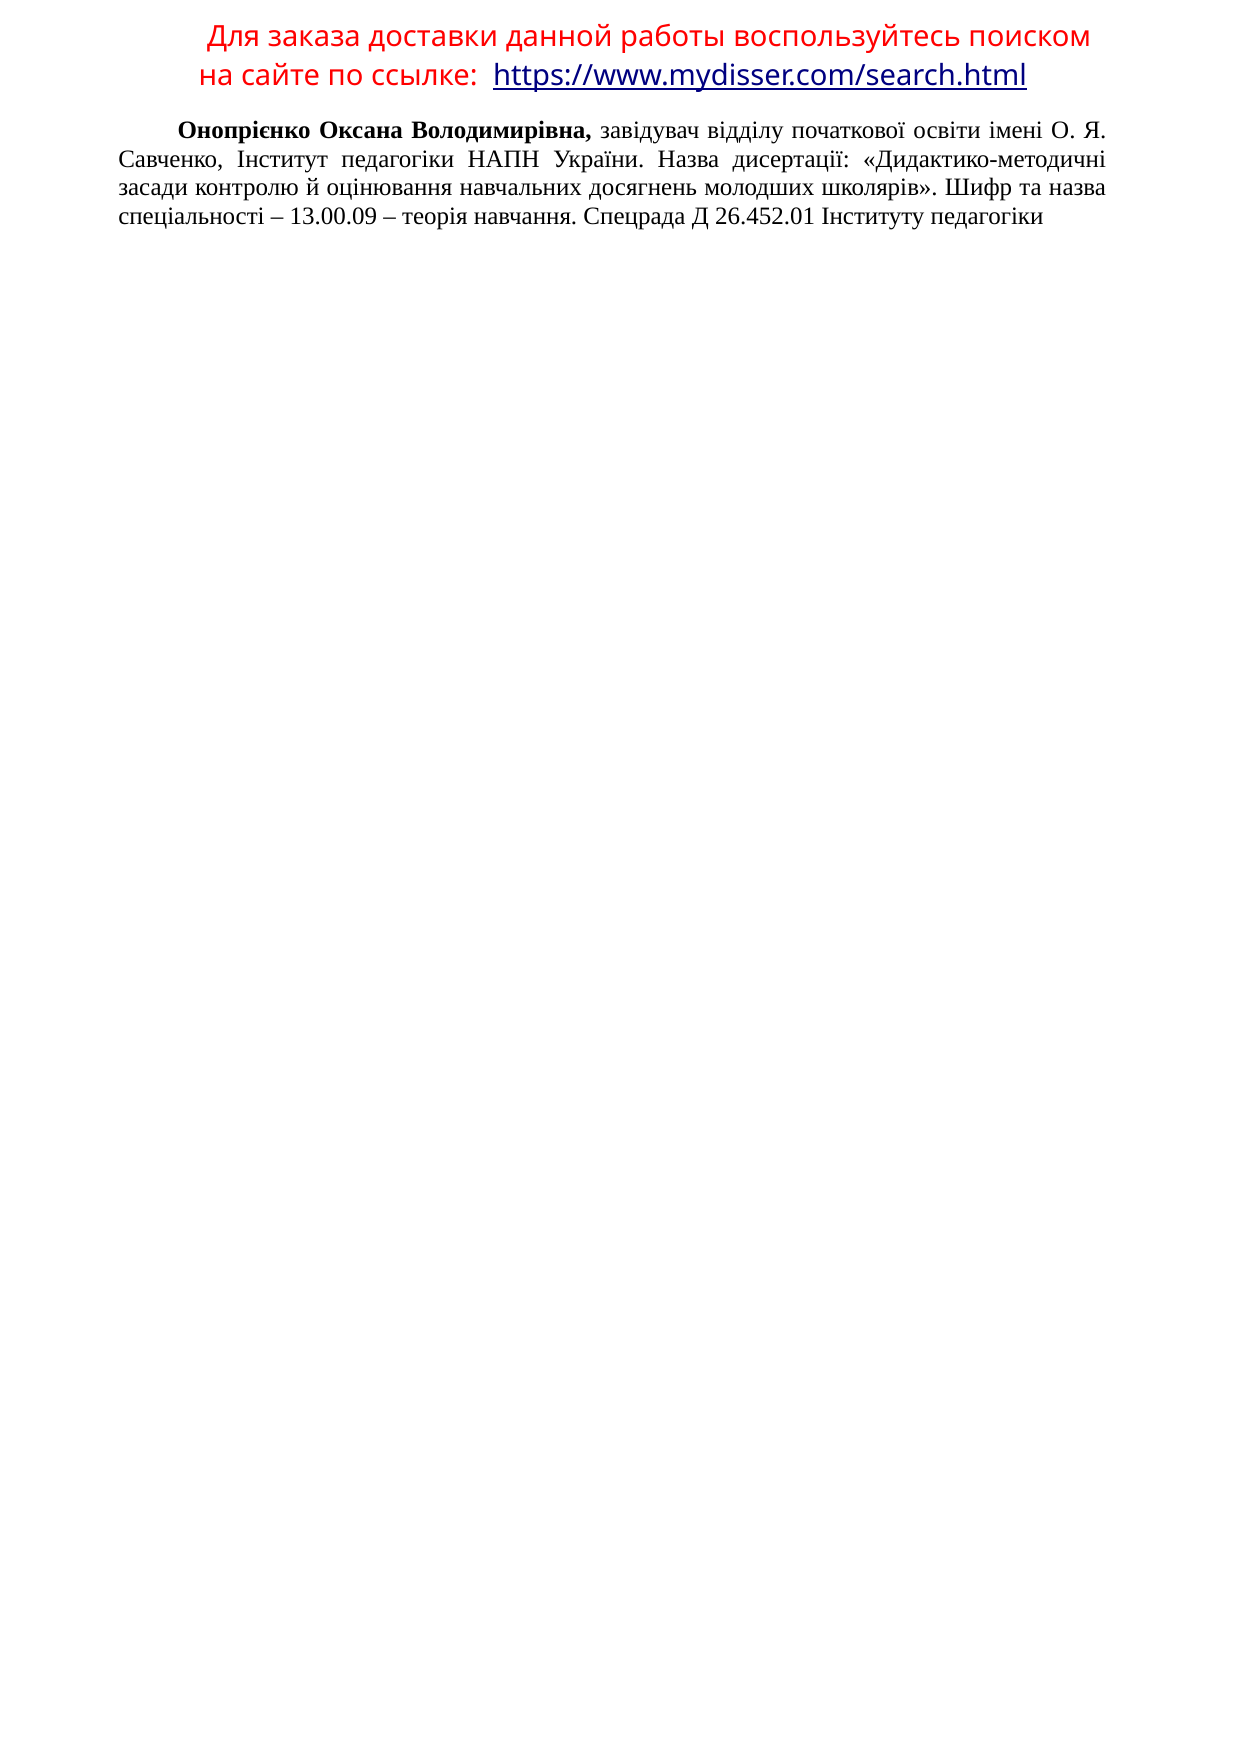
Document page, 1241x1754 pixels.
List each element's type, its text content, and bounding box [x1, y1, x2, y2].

text Онопрієнко Оксана Володимирівна, завідувач відділу початкової освіти імені О. Я. Савченко, Інститут педагогіки НАПН України. Назва дисертації: «Дидактико-методичні засади контролю й оцінювання навчальних досягнень молодших школярів». Шифр та назва спеціальності – 13.00.09 – теорія навчання. Спецрада Д 26.452.01 Інституту педагогіки [118, 115, 1107, 230]
